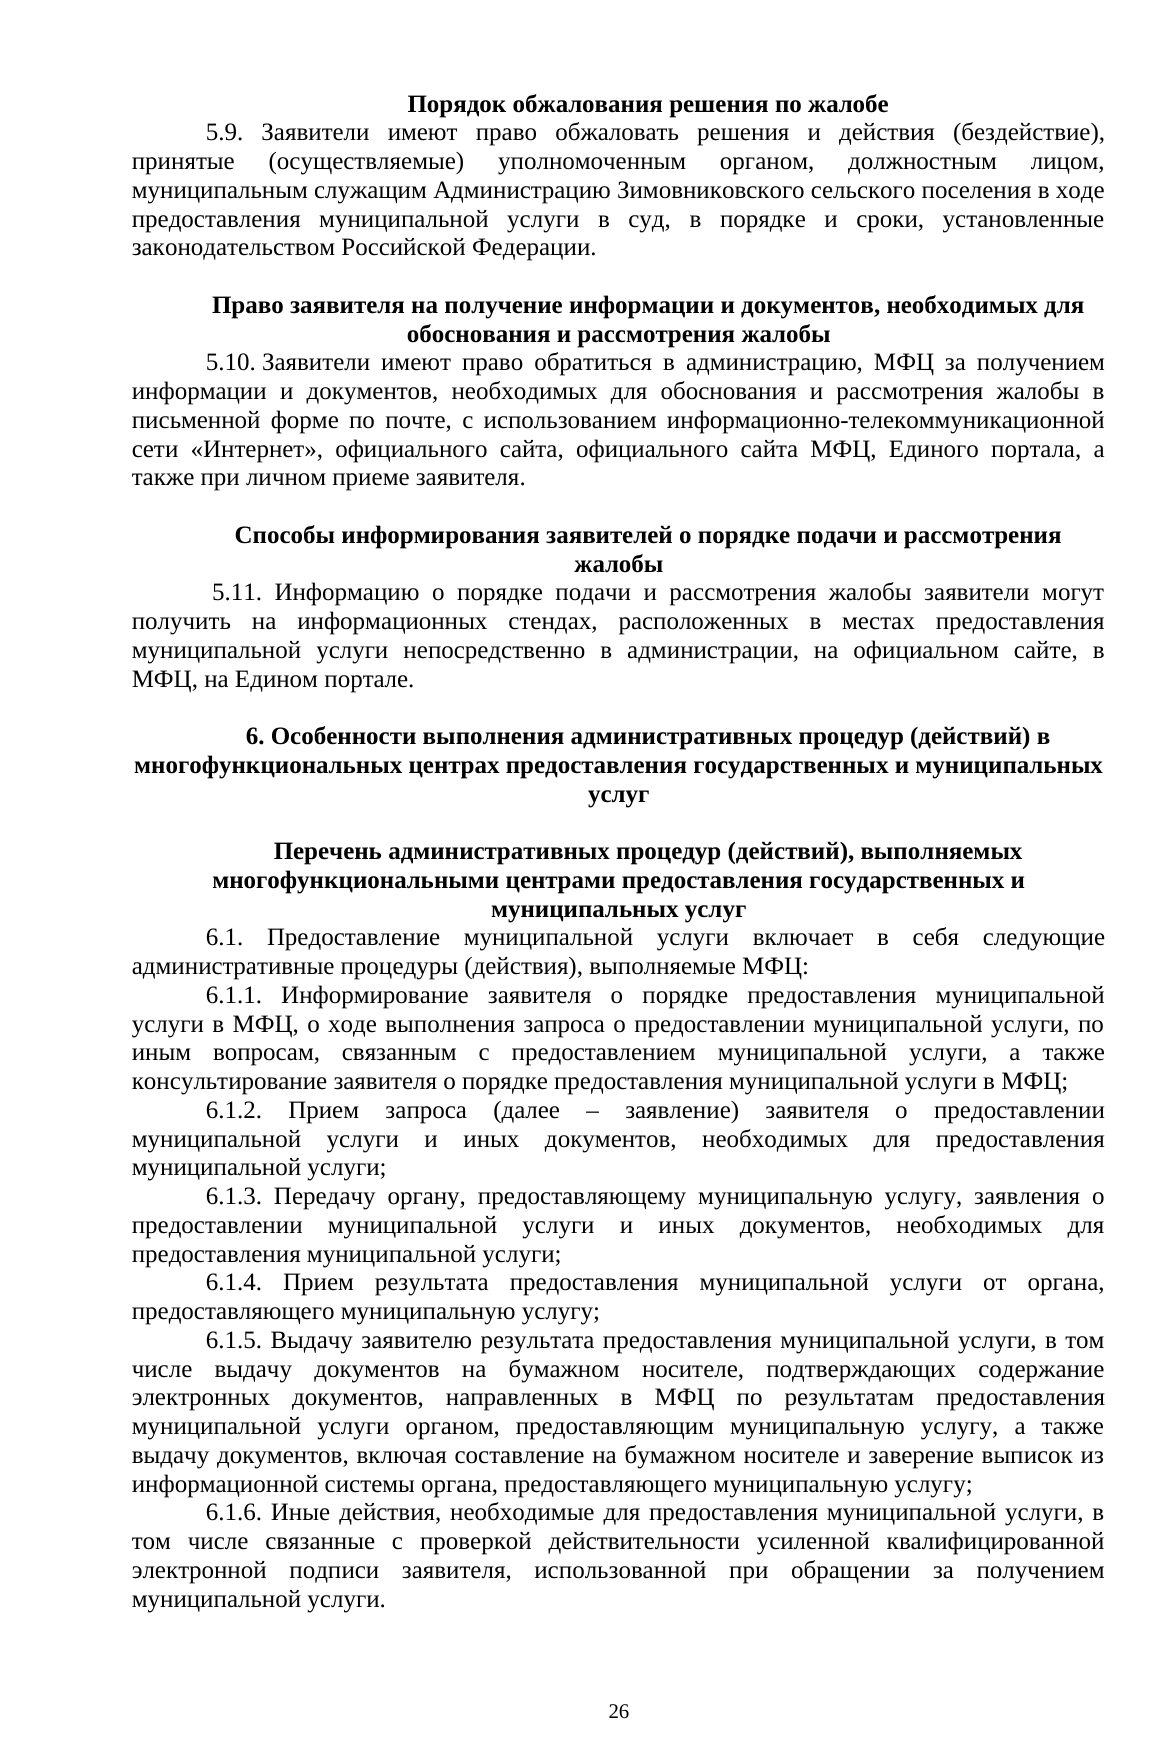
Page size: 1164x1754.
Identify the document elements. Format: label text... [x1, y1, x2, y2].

text 6. Особенности выполнения административных процедур (действий) в многофункциональных центрах предоставления государственных и муниципальных услуг [132, 721, 1106, 807]
text 5.10. Заявители имеют право обратиться в администрацию, МФЦ за получением информации и документов, необходимых для обоснования и рассмотрения жалобы в письменной форме по почте, с использованием информационно-телекоммуникационной сети «Интернет», официального сайта, официального сайта МФЦ, Единого портала, а также при личном приеме заявителя. [132, 347, 1106, 491]
text 6.1.4. Прием результата предоставления муниципальной услуги от органа, предоставляющего муниципальную услугу; [132, 1267, 1106, 1325]
text Перечень административных процедур (действий), выполняемых многофункциональными центрами предоставления государственных и муниципальных услуг [132, 836, 1106, 922]
text Способы информирования заявителей о порядке подачи и рассмотрения жалобы [132, 520, 1106, 577]
text 6.1.3. Передачу органу, предоставляющему муниципальную услугу, заявления о предоставлении муниципальной услуги и иных документов, необходимых для предоставления муниципальной услуги; [132, 1181, 1106, 1267]
text 6.1.1. Информирование заявителя о порядке предоставления муниципальной услуги в МФЦ, о ходе выполнения запроса о предоставлении муниципальной услуги, по иным вопросам, связанным с предоставлением муниципальной услуги, а также консультирование заявителя о порядке предоставления муниципальной услуги в МФЦ; [132, 980, 1106, 1095]
text 6.1. Предоставление муниципальной услуги включает в себя следующие административные процедуры (действия), выполняемые МФЦ: [132, 922, 1106, 980]
text 6.1.6. Иные действия, необходимые для предоставления муниципальной услуги, в том числе связанные с проверкой действительности усиленной квалифицированной электронной подписи заявителя, использованной при обращении за получением муниципальной услуги. [132, 1497, 1106, 1612]
text 5.9. Заявители имеют право обжаловать решения и действия (бездействие), принятые (осуществляемые) уполномоченным органом, должностным лицом, муниципальным служащим Администрацию Зимовниковского сельского поселения в ходе предоставления муниципальной услуги в суд, в порядке и сроки, установленные законодательством Российской Федерации. [132, 117, 1106, 261]
text 5.11. Информацию о порядке подачи и рассмотрения жалобы заявители могут получить на информационных стендах, расположенных в местах предоставления муниципальной услуги непосредственно в администрации, на официальном сайте, в МФЦ, на Едином портале. [132, 577, 1106, 692]
text 6.1.5. Выдачу заявителю результата предоставления муниципальной услуги, в том числе выдачу документов на бумажном носителе, подтверждающих содержание электронных документов, направленных в МФЦ по результатам предоставления муниципальной услуги органом, предоставляющим муниципальную услугу, а также выдачу документов, включая составление на бумажном носителе и заверение выписок из информационной системы органа, предоставляющего муниципальную услугу; [132, 1325, 1106, 1497]
text Право заявителя на получение информации и документов, необходимых для обоснования и рассмотрения жалобы [132, 290, 1106, 347]
text 6.1.2. Прием запроса (далее – заявление) заявителя о предоставлении муниципальной услуги и иных документов, необходимых для предоставления муниципальной услуги; [132, 1095, 1106, 1181]
text Порядок обжалования решения по жалобе [132, 89, 1106, 117]
